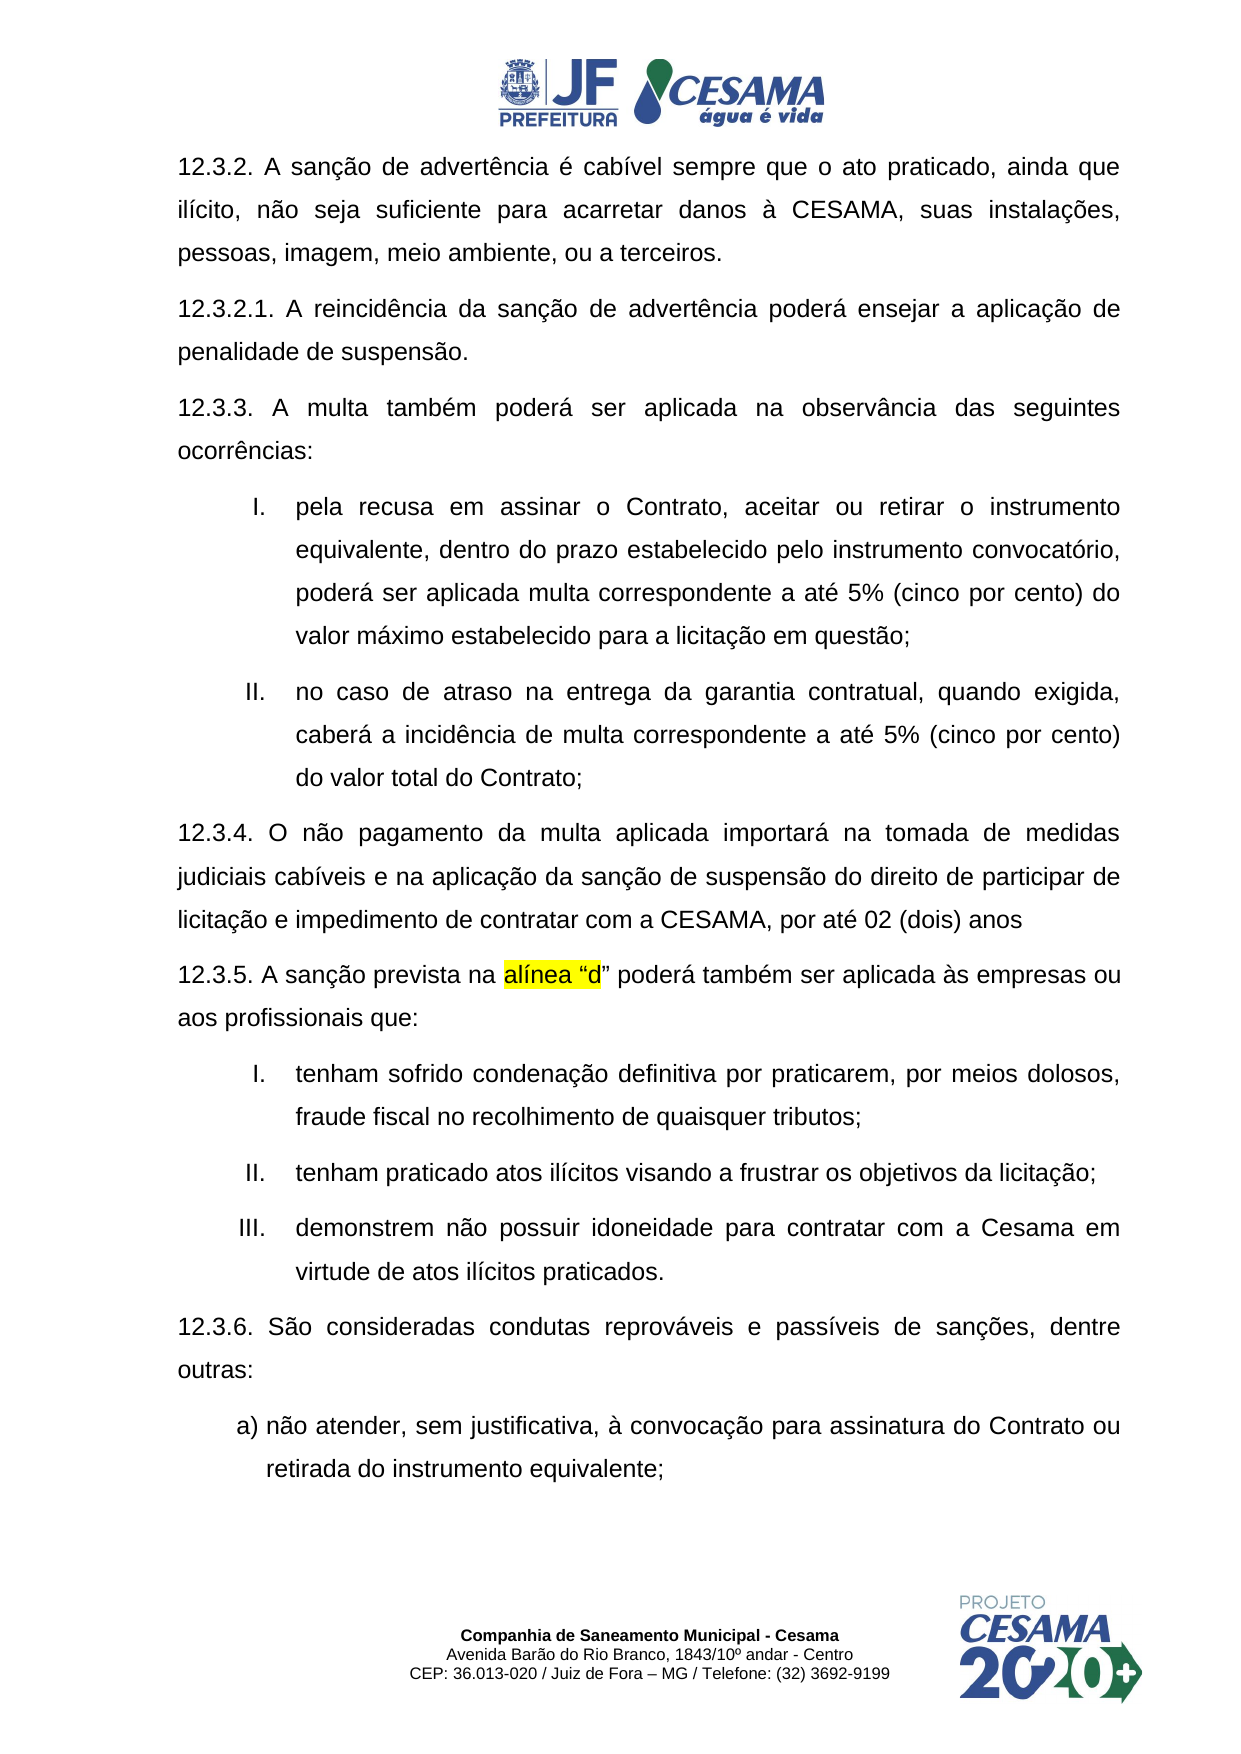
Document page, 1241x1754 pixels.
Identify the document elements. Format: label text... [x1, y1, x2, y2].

list pela recusa em assinar o Contrato, aceitar ou retirar o instrumento equivalente, dentro do prazo estabelecido pelo instrumento convocatório, poderá ser aplicada multa correspondente a até 5% (cinco por cento) do valor máximo estabelecido para a licitação em questão; [266, 491, 1122, 649]
picture [959, 1595, 1143, 1704]
list demonstrem não possuir idoneidade para contratar com a Cesama em virtude de atos ilícitos praticados. [266, 1213, 1122, 1285]
list tenham sofrido condenação definitiva por praticarem, por meios dolosos, fraude fiscal no recolhimento de quaisquer tributos; [266, 1059, 1122, 1131]
text 12.3.3. A multa também poderá ser aplicada na observância das seguintes ocorrências: [177, 393, 1122, 464]
text 12.3.2. A sanção de advertência é cabível sempre que o ato praticado, ainda que ilícito, não seja suficiente para acarretar danos à CESAMA, suas instalações, pessoas, imagem, meio ambiente, ou a terceiros. [177, 152, 1122, 267]
text 12.3.6. São consideradas condutas reprováveis e passíveis de sanções, dentre outras: [177, 1312, 1122, 1384]
picture [498, 59, 825, 127]
text 12.3.2.1. A reincidência da sanção de advertência poderá ensejar a aplicação de penalidade de suspensão. [177, 294, 1122, 366]
text 12.3.5. A sanção prevista na alínea “d” poderá também ser aplicada às empresas ou aos profissionais que: [177, 960, 1122, 1032]
text 12.3.4. O não pagamento da multa aplicada importará na tomada de medidas judiciais cabíveis e na aplicação da sanção de suspensão do direito de participar de licitação e impedimento de contratar com a CESAMA, por até 02 (dois) anos [177, 818, 1122, 933]
list no caso de atraso na entrega da garantia contratual, quando exigida, caberá a incidência de multa correspondente a até 5% (cinco por cento) do valor total do Contrato; [266, 676, 1122, 791]
list tenham praticado atos ilícitos visando a frustrar os objetivos da licitação; [266, 1158, 1122, 1186]
list não atender, sem justificativa, à convocação para assinatura do Contrato ou retirada do instrumento equivalente; [236, 1411, 1122, 1483]
